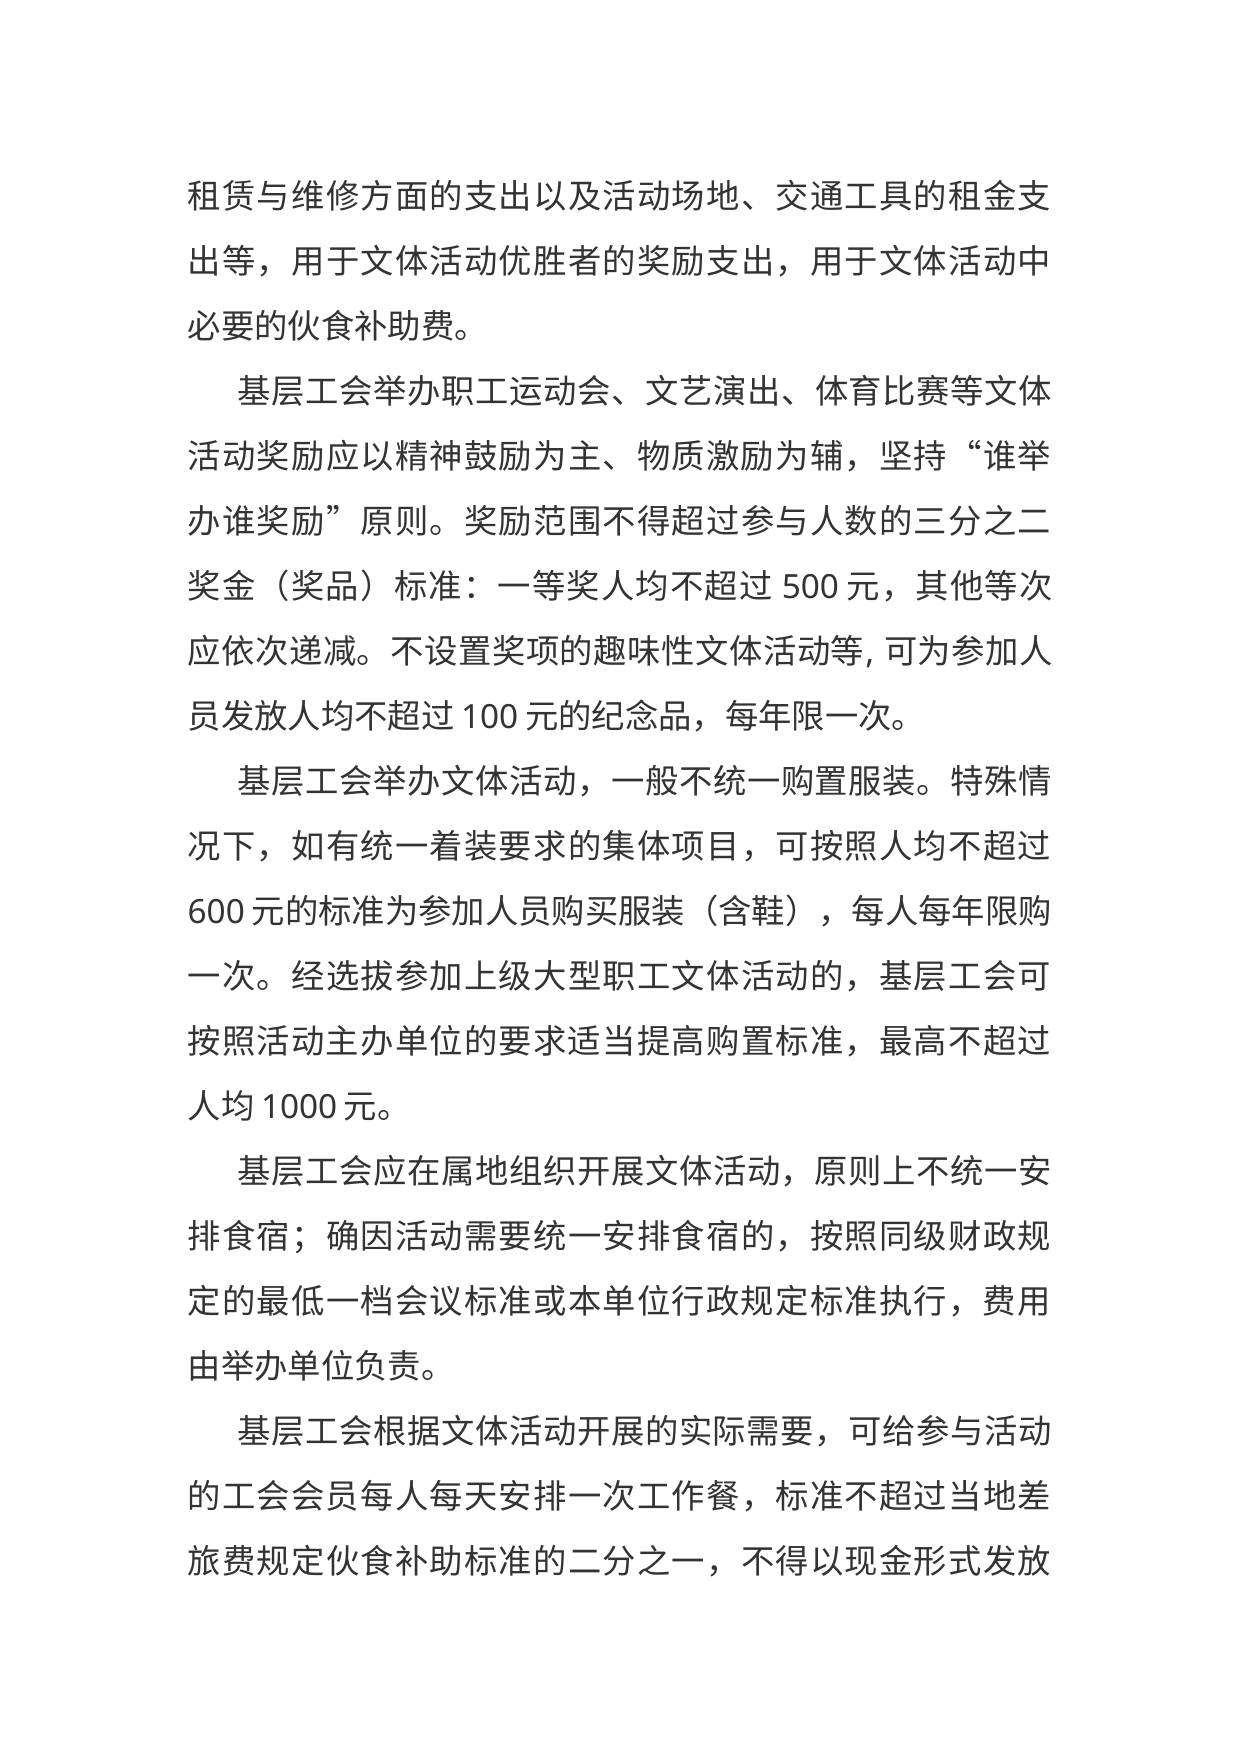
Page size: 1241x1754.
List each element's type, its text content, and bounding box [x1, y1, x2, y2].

text 基层工会举办文体活动，一般不统一购置服装。特殊情况下，如有统一着装要求的集体项目，可按照人均不超过600元的标准为参加人员购买服装（含鞋），每人每年限购一次。经选拔参加上级大型职工文体活动的，基层工会可按照活动主办单位的要求适当提高购置标准，最高不超过人均1000元。 [187, 747, 1053, 1137]
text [187, 162, 1053, 357]
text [187, 1397, 1053, 1592]
text 基层工会举办职工运动会、文艺演出、体育比赛等文体活动奖励应以精神鼓励为主、物质激励为辅，坚持“谁举办谁奖励”原则。奖励范围不得超过参与人数的三分之二，奖金（奖品）标准：一等奖人均不超过500元，其他等次应依次递减。不设置奖项的趣味性文体活动等, 可为参加人员发放人均不超过100元的纪念品，每年限一次。 [187, 357, 1053, 747]
text 基层工会应在属地组织开展文体活动，原则上不统一安排食宿；确因活动需要统一安排食宿的，按照同级财政规定的最低一档会议标准或本单位行政规定标准执行，费用由举办单位负责。 [187, 1137, 1053, 1397]
